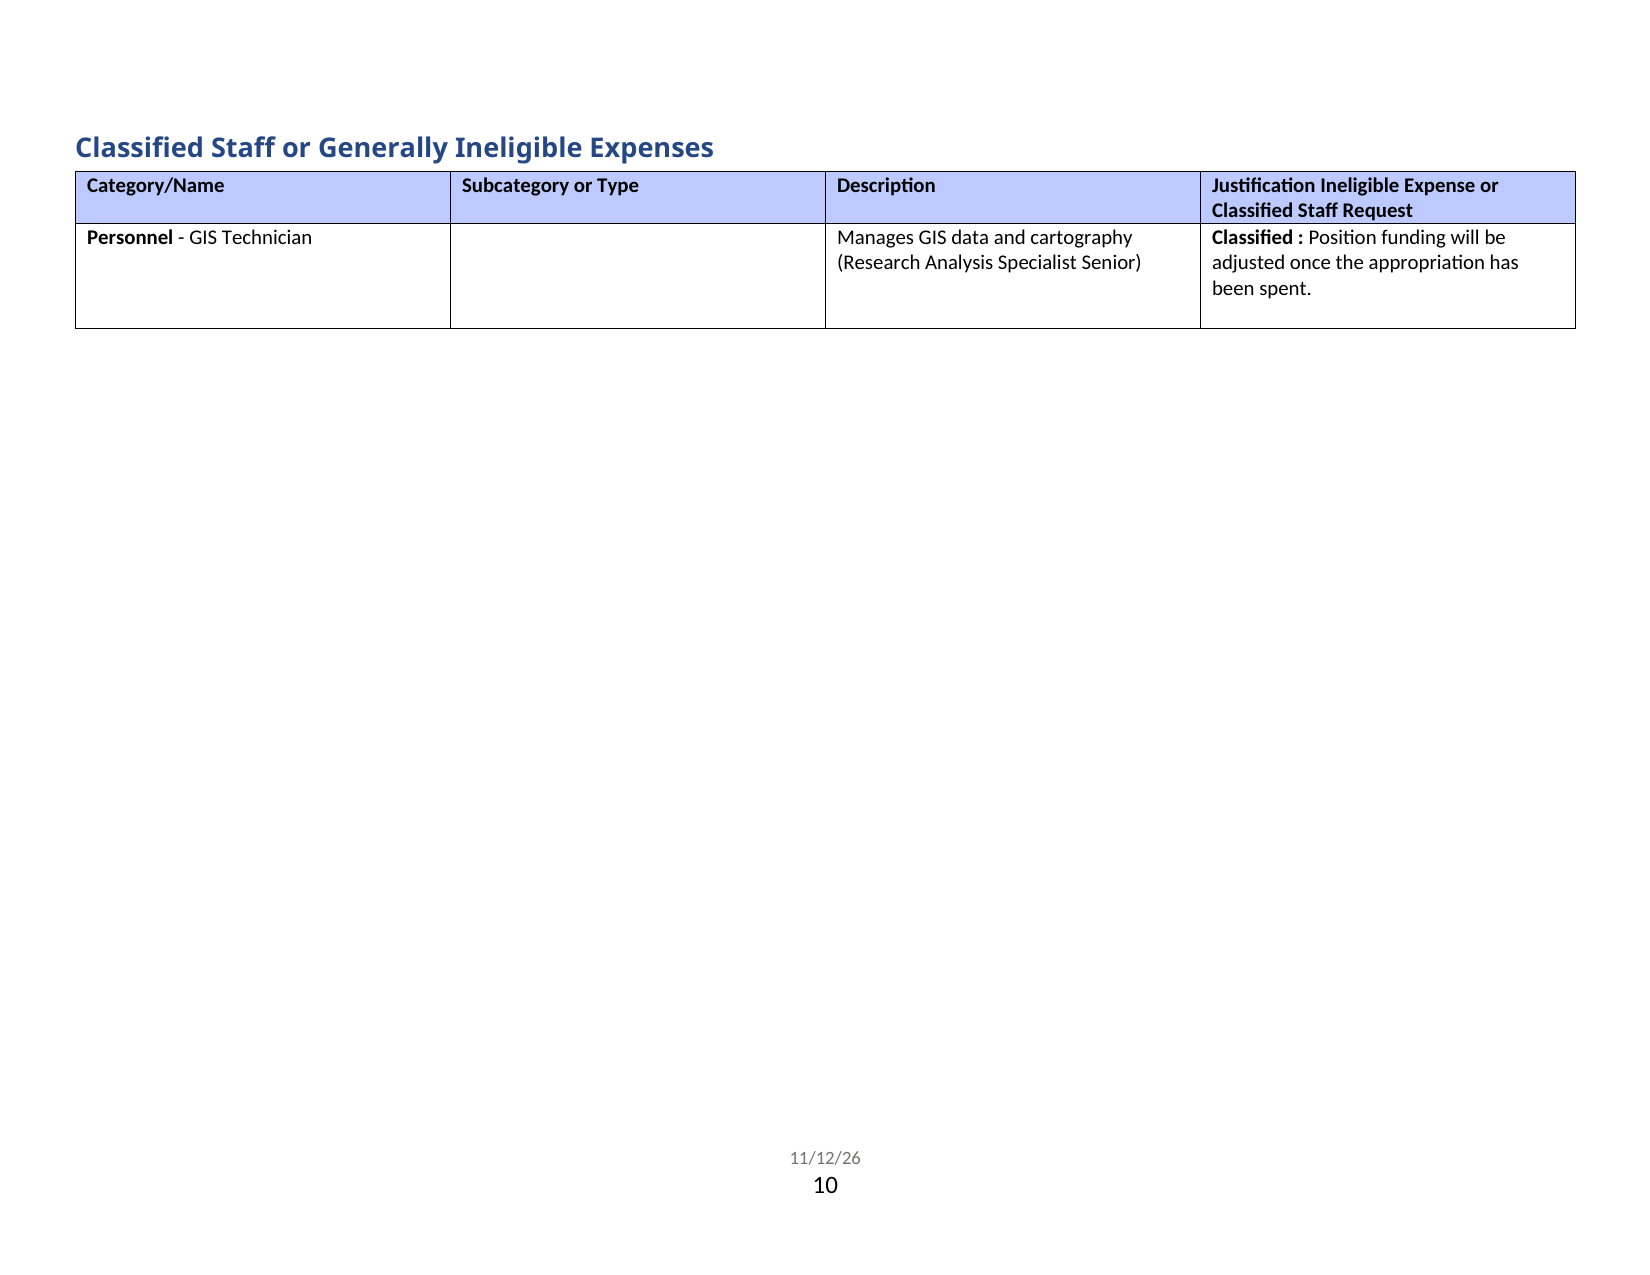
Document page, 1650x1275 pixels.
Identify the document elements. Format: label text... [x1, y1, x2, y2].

table_cell Classified : Position funding will be adjusted once the appropriation has been spent. [1201, 224, 1575, 328]
table_cell [451, 224, 825, 328]
table_header Description [826, 172, 1200, 223]
subtitle Classified Staff or Generally Ineligible Expenses [75, 128, 1575, 165]
table_header Category/Name [76, 172, 450, 223]
table_cell Personnel - GIS Technician [76, 224, 450, 328]
table_header Justification Ineligible Expense or Classified Staff Request [1201, 172, 1575, 223]
table_cell Manages GIS data and cartography (Research Analysis Specialist Senior) [826, 224, 1200, 328]
table_header Subcategory or Type [451, 172, 825, 223]
